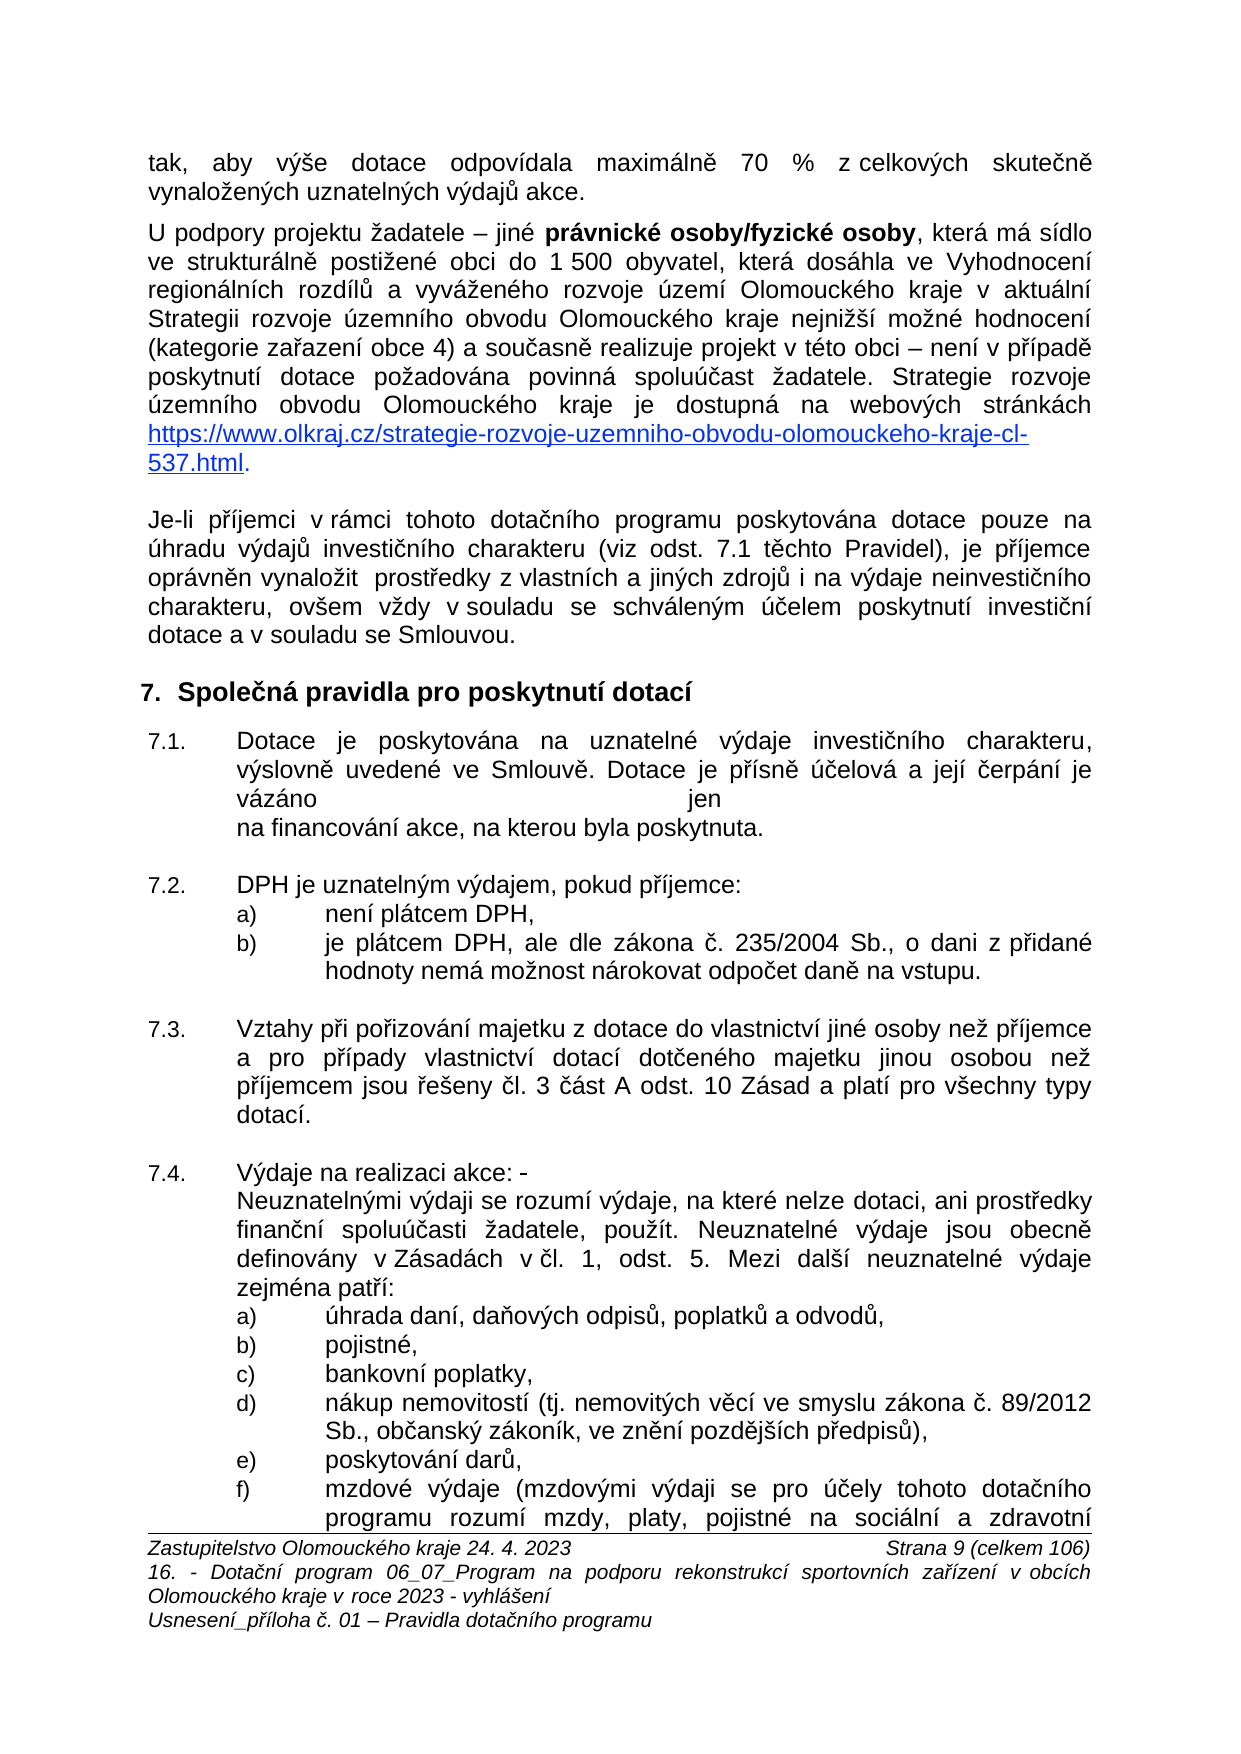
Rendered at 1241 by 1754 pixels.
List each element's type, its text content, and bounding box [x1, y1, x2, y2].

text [148, 148, 1092, 205]
list nákup nemovitostí (tj. nemovitých věcí ve smyslu zákona č. 89/2012 Sb., občanský zákoník, ve znění pozdějších předpisů), [236, 1387, 1092, 1445]
list úhrada daní, daňových odpisů, poplatků a odvodů, [236, 1301, 1092, 1330]
list DPH je uznatelným výdajem, pokud příjemce: [148, 870, 1092, 899]
list je plátcem DPH, ale dle zákona č. 235/2004 Sb., o dani z přidané hodnoty nemá možnost nárokovat odpočet daně na vstupu. [236, 927, 1092, 985]
list Vztahy při pořizování majetku z dotace do vlastnictví jiné osoby než příjemce a pro případy vlastnictví dotací dotčeného majetku jinou osobou než příjemcem jsou řešeny čl. 3 část A odst. 10 Zásad a platí pro všechny typy dotací. [148, 1014, 1092, 1129]
list není plátcem DPH, [236, 899, 1092, 927]
list pojistné, [236, 1330, 1092, 1359]
list poskytování darů, [236, 1445, 1092, 1474]
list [236, 1474, 1092, 1531]
list Neuznatelnými výdaji se rozumí výdaje, na které nelze dotaci, ani prostředky finanční spoluúčasti žadatele, použít. Neuznatelné výdaje jsou obecně definovány v Zásadách v čl. 1, odst. 5. Mezi další neuznatelné výdaje zejména patří: [236, 1186, 1092, 1301]
text U podpory projektu žadatele – jiné právnické osoby/fyzické osoby, která má sídlo ve strukturálně postižené obci do 1 500 obyvatel, která dosáhla ve Vyhodnocení regionálních rozdílů a vyváženého rozvoje území Olomouckého kraje v aktuální Strategii rozvoje územního obvodu Olomouckého kraje nejnižší možné hodnocení (kategorie zařazení obce 4) a současně realizuje projekt v této obci – není v případě poskytnutí dotace požadována povinná spoluúčast žadatele. Strategie rozvoje územního obvodu Olomouckého kraje je dostupná na webových stránkách https://www.olkraj.cz/strategie-rozvoje-uzemniho-obvodu-olomouckeho-kraje-cl-537.html. [148, 218, 1092, 476]
list Společná pravidla pro poskytnutí dotací [140, 676, 1092, 707]
list bankovní poplatky, [236, 1359, 1092, 1387]
text Je-li příjemci v rámci tohoto dotačního programu poskytována dotace pouze na úhradu výdajů investičního charakteru (viz odst. 7.1 těchto Pravidel), je příjemce oprávněn vynaložit prostředky z vlastních a jiných zdrojů i na výdaje neinvestičního charakteru, ovšem vždy v souladu se schváleným účelem poskytnutí investiční dotace a v souladu se Smlouvou. [148, 505, 1092, 649]
list Výdaje na realizaci akce: [148, 1157, 1092, 1186]
list Dotace je poskytována na uznatelné výdaje investičního charakteru, výslovně uvedené ve Smlouvě. Dotace je přísně účelová a její čerpání je vázáno jen na financování akce, na kterou byla poskytnuta. [148, 726, 1092, 841]
